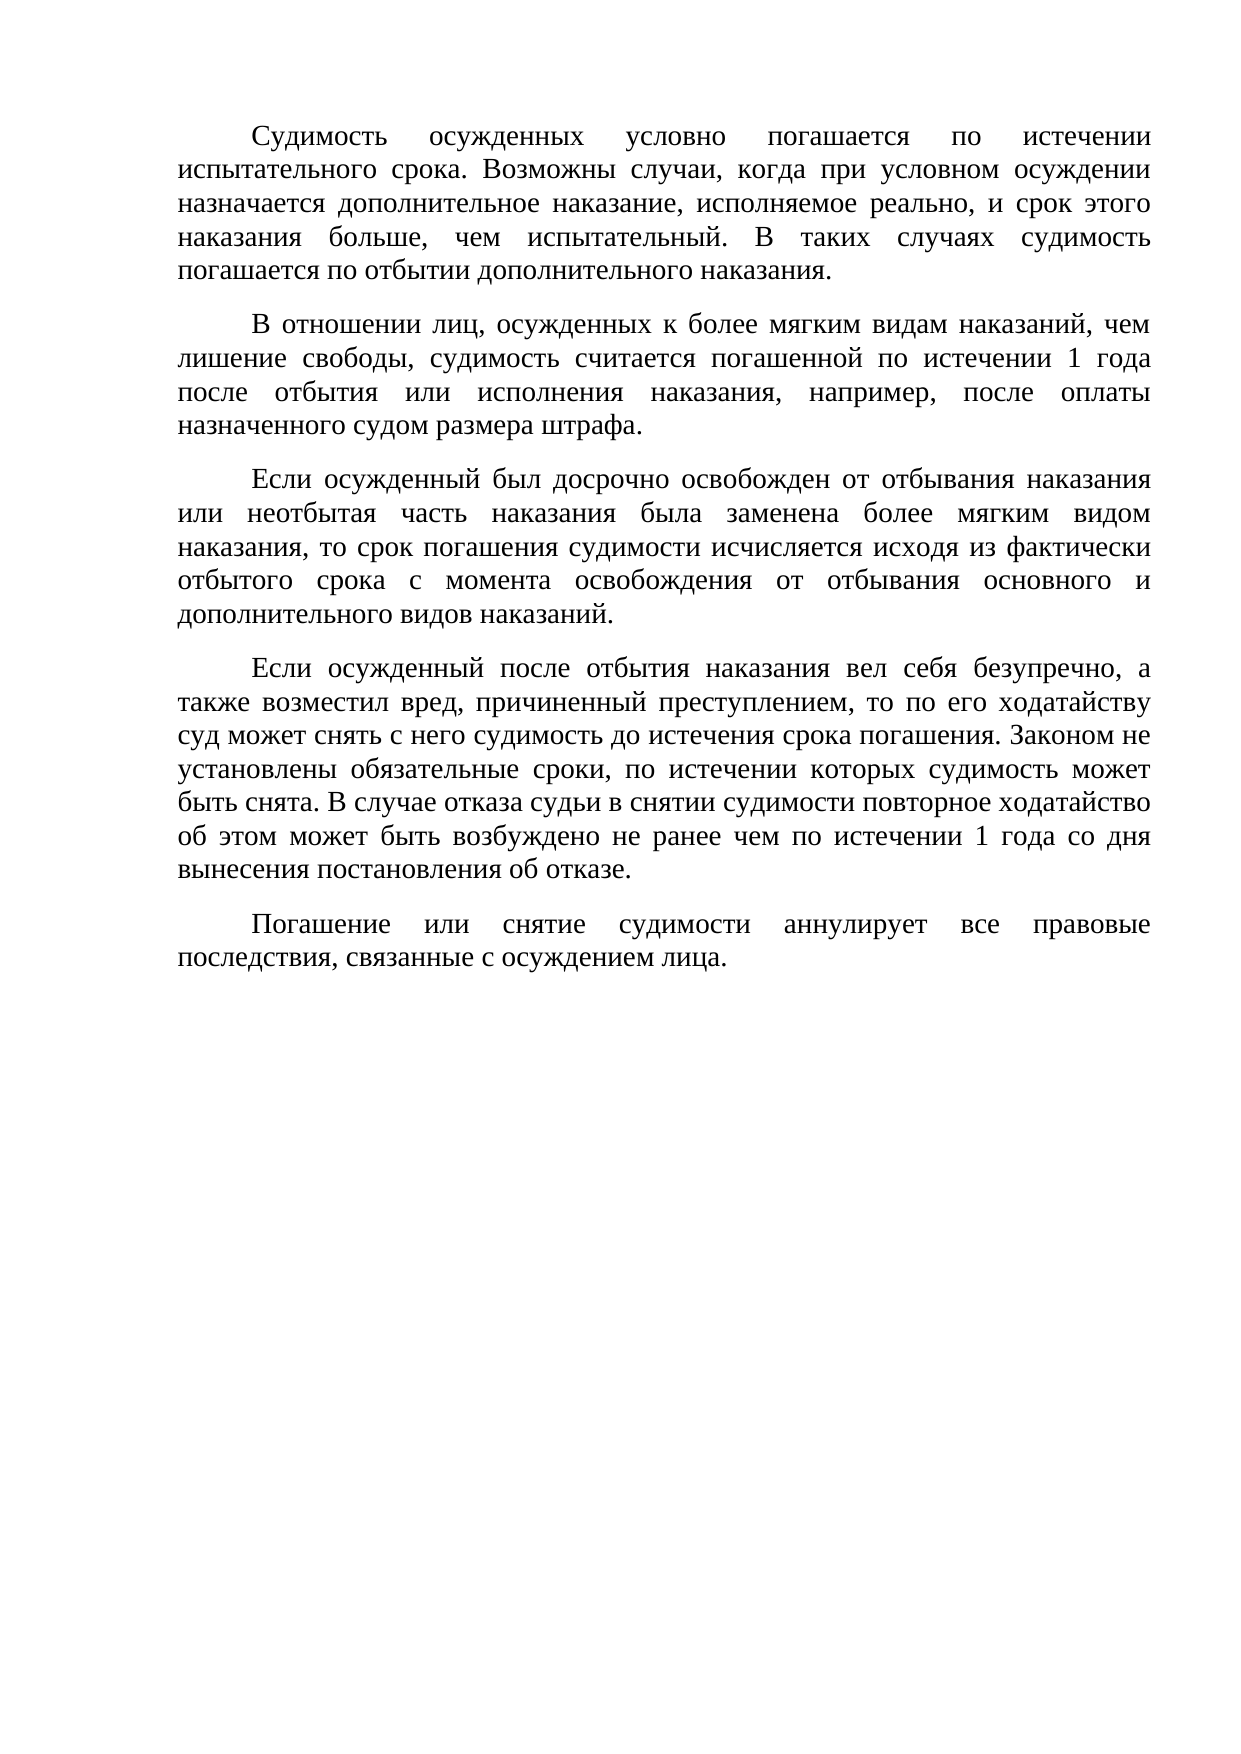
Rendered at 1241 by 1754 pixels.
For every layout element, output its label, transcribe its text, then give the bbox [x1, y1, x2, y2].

text Погашение или снятие судимости аннулирует все правовые последствия, связанные с осуждением лица. [177, 906, 1152, 973]
text Если осужденный после отбытия наказания вел себя безупречно, а также возместил вред, причиненный преступлением, то по его ходатайству суд может снять с него судимость до истечения срока погашения. Законом не установлены обязательные сроки, по истечении которых судимость может быть снята. В случае отказа судьи в снятии судимости повторное ходатайство об этом может быть возбуждено не ранее чем по истечении 1 года со дня вынесения постановления об отказе. [177, 650, 1152, 885]
text Судимость осужденных условно погашается по истечении испытательного срока. Возможны случаи, когда при условном осуждении назначается дополнительное наказание, исполняемое реально, и срок этого наказания больше, чем испытательный. В таких случаях судимость погашается по отбытии дополнительного наказания. [177, 118, 1152, 286]
text Если осужденный был досрочно освобожден от отбывания наказания или неотбытая часть наказания была заменена более мягким видом наказания, то срок погашения судимости исчисляется исходя из фактически отбытого срока с момента освобождения от отбывания основного и дополнительного видов наказаний. [177, 462, 1152, 629]
text В отношении лиц, осужденных к более мягким видам наказаний, чем лишение свободы, судимость считается погашенной по истечении 1 года после отбытия или исполнения наказания, например, после оплаты назначенного судом размера штрафа. [177, 307, 1152, 441]
